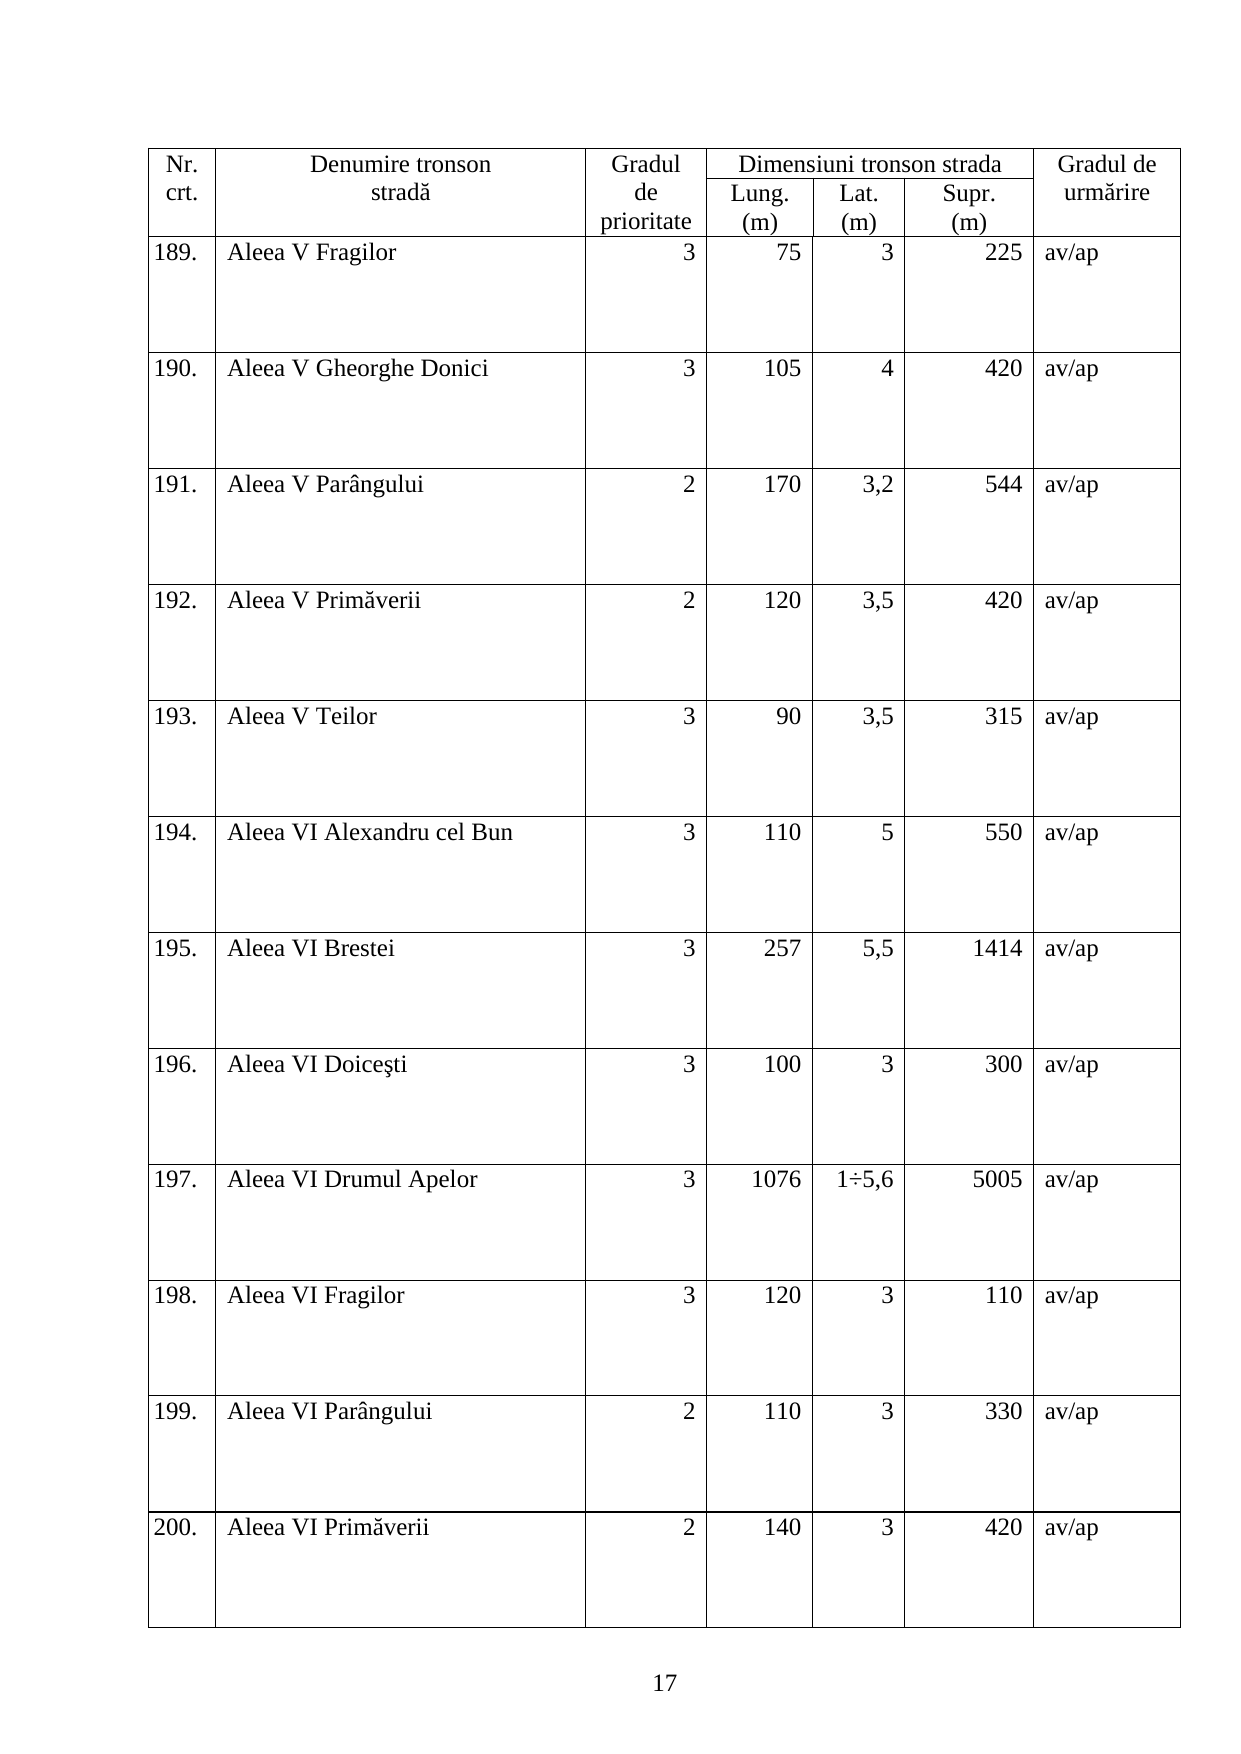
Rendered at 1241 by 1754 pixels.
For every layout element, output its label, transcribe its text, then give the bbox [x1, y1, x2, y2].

table_cell [149, 701, 215, 816]
table_cell 3,5 [813, 701, 904, 816]
table_cell 3 [813, 1281, 904, 1395]
table_cell av/ap [1034, 701, 1180, 816]
table_cell 4 [813, 353, 904, 468]
table_cell 3 [586, 701, 706, 816]
table_cell Aleea V Parângului [216, 469, 585, 584]
table_cell [149, 817, 215, 932]
table_cell av/ap [1034, 1396, 1180, 1511]
table_header Denumire tronson stradă [216, 149, 585, 236]
table_cell Aleea VI Alexandru cel Bun [216, 817, 585, 932]
table_cell av/ap [1034, 1049, 1180, 1163]
table_cell 90 [707, 701, 812, 816]
table_cell Aleea VI Fragilor [216, 1281, 585, 1395]
table_cell 110 [707, 817, 812, 932]
table_cell Aleea V Gheorghe Donici [216, 353, 585, 468]
table_cell [149, 353, 215, 468]
table_cell 75 [707, 237, 812, 352]
table_cell 5005 [905, 1165, 1033, 1279]
table_cell av/ap [1034, 817, 1180, 932]
table_cell Lat. (m) [814, 179, 904, 236]
table_cell 1414 [905, 933, 1033, 1048]
table_cell 110 [905, 1281, 1033, 1395]
table_cell [149, 933, 215, 1048]
table_cell 315 [905, 701, 1033, 816]
table_cell 544 [905, 469, 1033, 584]
table_cell 105 [707, 353, 812, 468]
table_cell 120 [707, 585, 812, 700]
table_cell 3 [813, 1513, 904, 1627]
table_cell Aleea V Fragilor [216, 237, 585, 352]
table_cell av/ap [1034, 1281, 1180, 1395]
table_cell 257 [707, 933, 812, 1048]
table_cell 5,5 [813, 933, 904, 1048]
table_cell 420 [905, 353, 1033, 468]
table_cell Aleea V Teilor [216, 701, 585, 816]
table_cell 1÷5,6 [813, 1165, 904, 1279]
table_cell [149, 1049, 215, 1163]
table_header Gradul de urmărire [1034, 149, 1180, 236]
table_cell 3 [586, 237, 706, 352]
table_cell av/ap [1034, 1513, 1180, 1627]
table_cell 120 [707, 1281, 812, 1395]
table_cell 3 [586, 1165, 706, 1279]
table_cell 300 [905, 1049, 1033, 1163]
table_cell av/ap [1034, 933, 1180, 1048]
table_cell 330 [905, 1396, 1033, 1511]
table_cell 3,2 [813, 469, 904, 584]
table_cell 3 [586, 353, 706, 468]
table_cell av/ap [1034, 585, 1180, 700]
table_cell 2 [586, 585, 706, 700]
table_cell 3,5 [813, 585, 904, 700]
table_header Gradul de prioritate [586, 149, 706, 236]
table_cell 3 [813, 237, 904, 352]
table_cell 3 [586, 933, 706, 1048]
table_cell 550 [905, 817, 1033, 932]
table_cell [149, 1513, 215, 1627]
table_cell 5 [813, 817, 904, 932]
table_cell 420 [905, 1513, 1033, 1627]
table_cell [149, 1165, 215, 1279]
table_cell [149, 469, 215, 584]
table_cell 3 [586, 1281, 706, 1395]
table_cell 110 [707, 1396, 812, 1511]
table_cell 3 [586, 1049, 706, 1163]
table_cell 140 [707, 1513, 812, 1627]
table_cell [149, 1281, 215, 1395]
table_cell Aleea VI Brestei [216, 933, 585, 1048]
table_cell Lung. (m) [707, 179, 813, 236]
table_header Nr. crt. [149, 149, 215, 236]
table_cell Supr. (m) [905, 179, 1033, 236]
table_cell 2 [586, 469, 706, 584]
table_cell [149, 585, 215, 700]
table_cell 2 [586, 1513, 706, 1627]
table_cell 170 [707, 469, 812, 584]
table_cell av/ap [1034, 1165, 1180, 1279]
table_header Dimensiuni tronson strada [707, 149, 1033, 177]
table_cell Aleea VI Parângului [216, 1396, 585, 1511]
table_cell 420 [905, 585, 1033, 700]
table_cell Aleea VI Drumul Apelor [216, 1165, 585, 1279]
table_cell 2 [586, 1396, 706, 1511]
table_cell Aleea V Primăverii [216, 585, 585, 700]
table_cell 3 [813, 1396, 904, 1511]
table_cell [149, 237, 215, 352]
table_cell av/ap [1034, 469, 1180, 584]
table_cell 100 [707, 1049, 812, 1163]
table_cell 3 [586, 817, 706, 932]
table_cell 3 [813, 1049, 904, 1163]
table_cell [149, 1396, 215, 1511]
table_cell 1076 [707, 1165, 812, 1279]
table_cell av/ap [1034, 237, 1180, 352]
table_cell Aleea VI Primăverii [216, 1513, 585, 1627]
table_cell Aleea VI Doiceşti [216, 1049, 585, 1163]
table_cell 225 [905, 237, 1033, 352]
table_cell av/ap [1034, 353, 1180, 468]
